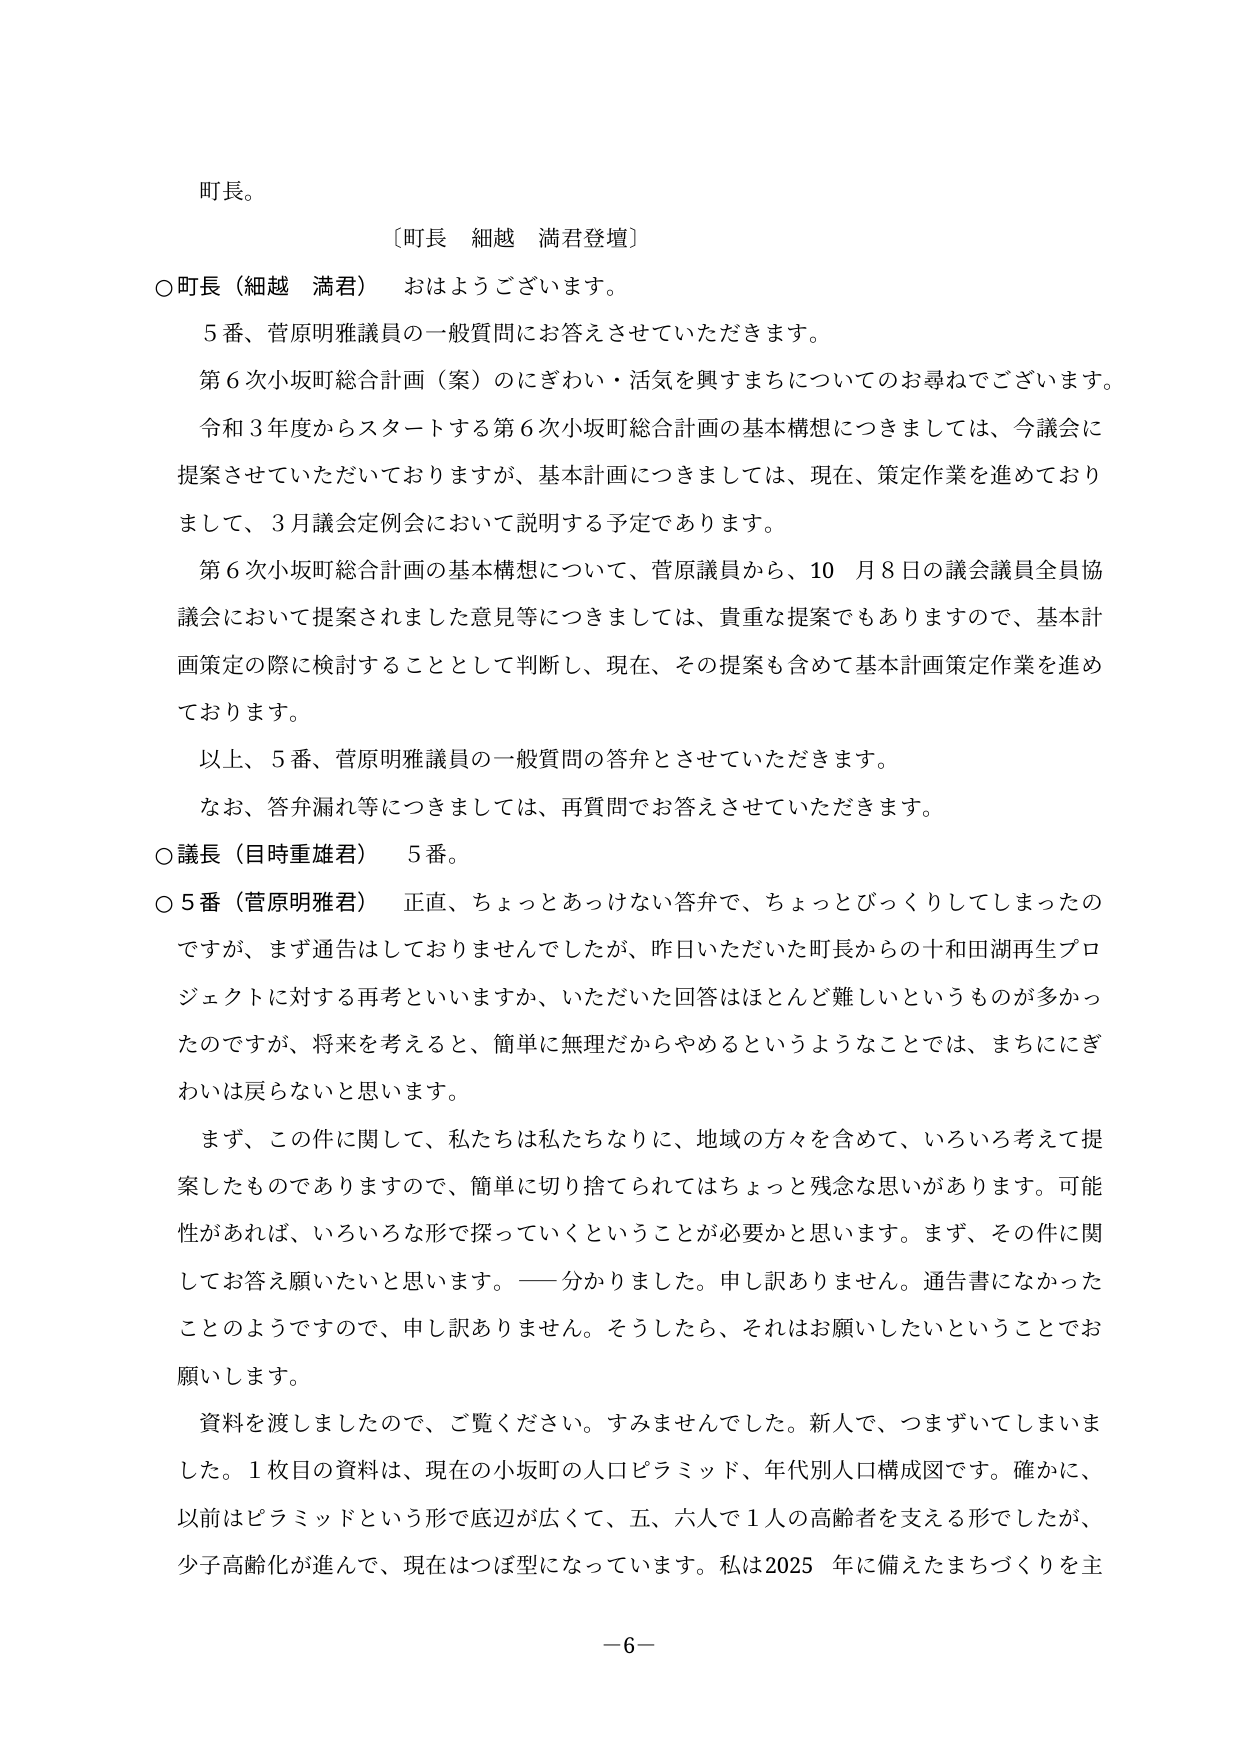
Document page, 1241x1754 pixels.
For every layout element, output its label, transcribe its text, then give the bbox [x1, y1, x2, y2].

text 令和３年度からスタートする第６次小坂町総合計画の基本構想につきましては、今議会に提案させていただいておりますが、基本計画につきましては、現在、策定作業を進めておりまして、３月議会定例会において説明する予定であります。 [154, 403, 1104, 545]
text ○町長（細越 満君） おはようございます。 [154, 261, 1104, 308]
text ５番、菅原明雅議員の一般質問にお答えさせていただきます。 [154, 308, 1104, 356]
text 第６次小坂町総合計画（案）のにぎわい・活気を興すまちについてのお尋ねでございます。 [154, 356, 1104, 403]
text なお、答弁漏れ等につきましては、再質問でお答えさせていただきます。 [154, 782, 1104, 829]
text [154, 1398, 1104, 1588]
text まず、この件に関して、私たちは私たちなりに、地域の方々を含めて、いろいろ考えて提案したものでありますので、簡単に切り捨てられてはちょっと残念な思いがあります。可能性があれば、いろいろな形で探っていくということが必要かと思います。まず、その件に関してお答え願いたいと思います。―分かりました。申し訳ありません。通告書になかったことのようですので、申し訳ありません。そうしたら、それはお願いしたいということでお願いします。 [154, 1114, 1104, 1398]
text 町長。 [154, 166, 1104, 213]
text 〔町長 細越 満君登壇〕 [380, 213, 1104, 261]
text ○５番（菅原明雅君） 正直、ちょっとあっけない答弁で、ちょっとびっくりしてしまったのですが、まず通告はしておりませんでしたが、昨日いただいた町長からの十和田湖再生プロジェクトに対する再考といいますか、いただいた回答はほとんど難しいというものが多かったのですが、将来を考えると、簡単に無理だからやめるというようなことでは、まちににぎわいは戻らないと思います。 [154, 877, 1104, 1114]
text 以上、５番、菅原明雅議員の一般質問の答弁とさせていただきます。 [154, 735, 1104, 782]
text 第６次小坂町総合計画の基本構想について、菅原議員から、10月８日の議会議員全員協議会において提案されました意見等につきましては、貴重な提案でもありますので、基本計画策定の際に検討することとして判断し、現在、その提案も含めて基本計画策定作業を進めております。 [154, 545, 1104, 735]
text ○議長（目時重雄君） ５番。 [154, 829, 1104, 877]
